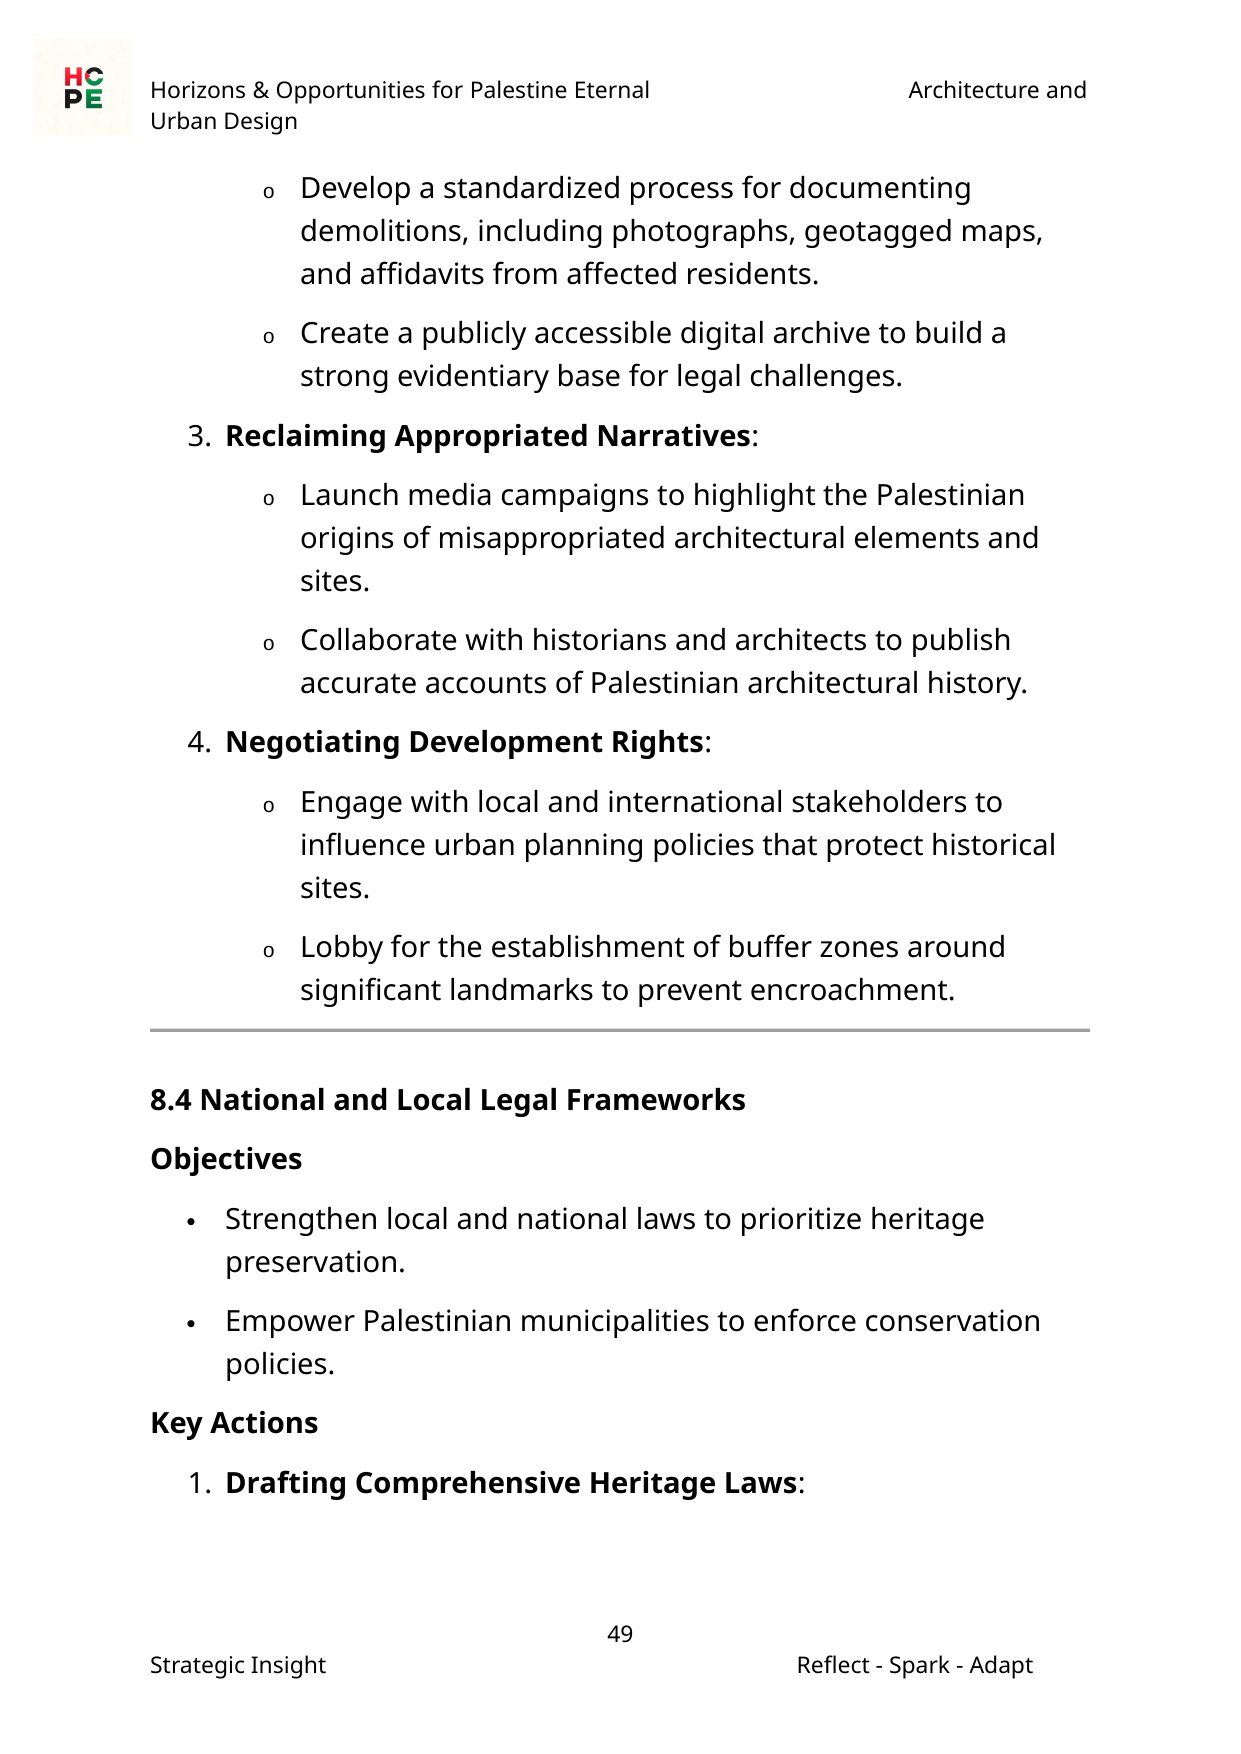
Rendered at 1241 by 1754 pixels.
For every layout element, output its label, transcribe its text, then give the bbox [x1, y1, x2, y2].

list Engage with local and international stakeholders to influence urban planning policies that protect historical sites. [262, 781, 1090, 907]
list Negotiating Development Rights: [187, 722, 1090, 761]
list Create a publicly accessible digital archive to build a strong evidentiary base for legal challenges. [262, 313, 1090, 395]
list Launch media campaigns to highlight the Palestinian origins of misappropriated architectural elements and sites. [262, 474, 1090, 600]
text Key Actions [150, 1403, 1090, 1442]
list Reclaiming Appropriated Narratives: [187, 415, 1090, 454]
list Empower Palestinian municipalities to enforce conservation policies. [187, 1300, 1090, 1383]
picture [33, 38, 132, 137]
text 8.4 National and Local Legal Frameworks [150, 1079, 1090, 1119]
text Objectives [150, 1138, 1090, 1178]
list Lobby for the establishment of buffer zones around significant landmarks to prevent encroachment. [262, 926, 1090, 1009]
list Strengthen local and national laws to prioritize heritage preservation. [187, 1198, 1090, 1281]
list Drafting Comprehensive Heritage Laws: [187, 1462, 1090, 1502]
list Collaborate with historians and architects to publish accurate accounts of Palestinian architectural history. [262, 619, 1090, 702]
list Develop a standardized process for documenting demolitions, including photographs, geotagged maps, and affidavits from affected residents. [262, 167, 1090, 293]
